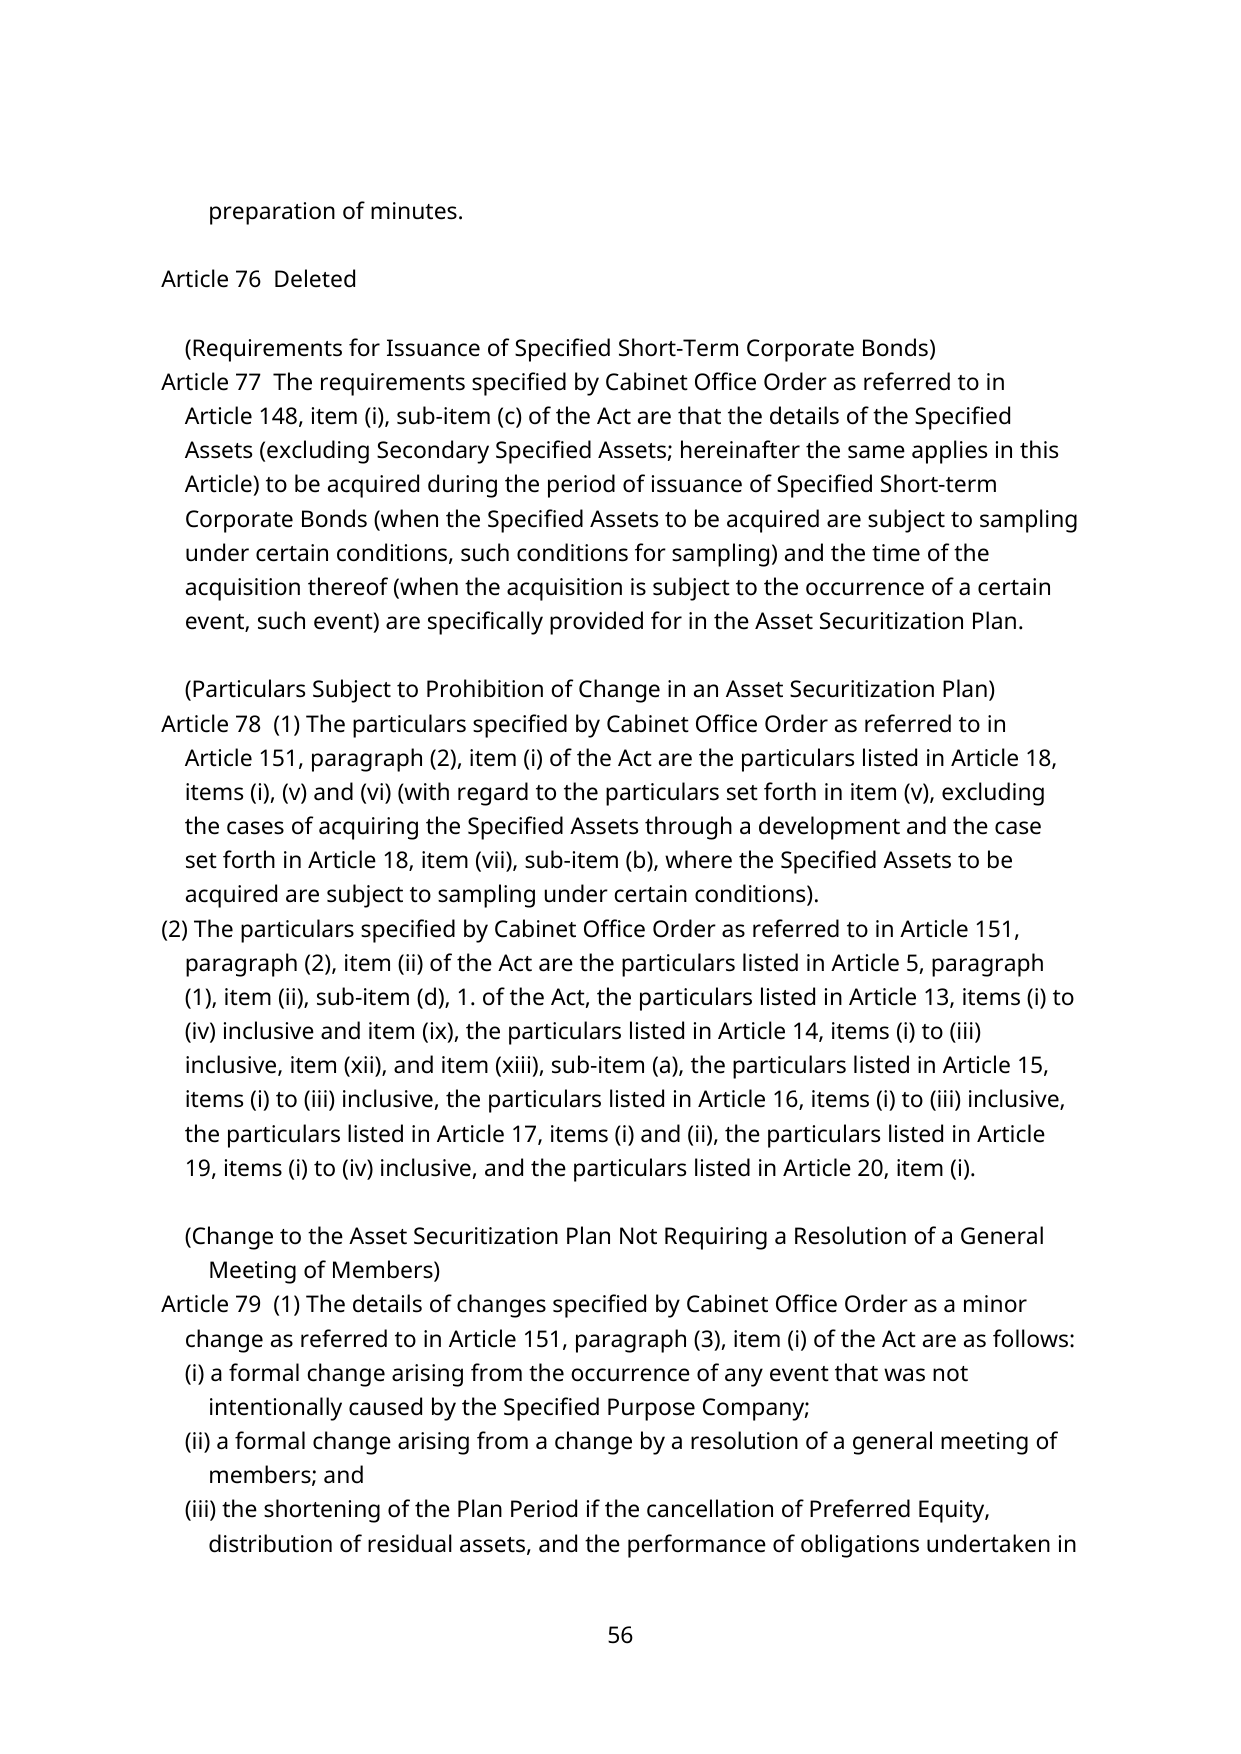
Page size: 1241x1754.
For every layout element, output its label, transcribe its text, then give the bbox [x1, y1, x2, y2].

text (i) a formal change arising from the occurrence of any event that was not intentionally caused by the Specified Purpose Company; [184, 1355, 1079, 1424]
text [184, 1492, 1079, 1560]
text (2) The particulars specified by Cabinet Office Order as referred to in Article 151, paragraph (2), item (ii) of the Act are the particulars listed in Article 5, paragraph (1), item (ii), sub-item (d), 1. of the Act, the particulars listed in Article 13, items (i) to (iv) inclusive and item (ix), the particulars listed in Article 14, items (i) to (iii) inclusive, item (xii), and item (xiii), sub-item (a), the particulars listed in Article 15, items (i) to (iii) inclusive, the particulars listed in Article 16, items (i) to (iii) inclusive, the particulars listed in Article 17, items (i) and (ii), the particulars listed in Article 19, items (i) to (iv) inclusive, and the particulars listed in Article 20, item (i). [161, 911, 1079, 1184]
text (Requirements for Issuance of Specified Short-Term Corporate Bonds) [184, 330, 1079, 364]
text (Change to the Asset Securitization Plan Not Requiring a Resolution of a General Meeting of Members) [184, 1219, 1079, 1287]
text (ii) a formal change arising from a change by a resolution of a general meeting of members; and [184, 1424, 1079, 1492]
text (Particulars Subject to Prohibition of Change in an Asset Securitization Plan) [184, 672, 1079, 706]
text Article 76 Deleted [161, 262, 1079, 296]
text Article 77 The requirements specified by Cabinet Office Order as referred to in Article 148, item (i), sub-item (c) of the Act are that the details of the Specified Assets (excluding Secondary Specified Assets; hereinafter the same applies in this Article) to be acquired during the period of issuance of Specified Short-term Corporate Bonds (when the Specified Assets to be acquired are subject to sampling under certain conditions, such conditions for sampling) and the time of the acquisition thereof (when the acquisition is subject to the occurrence of a certain event, such event) are specifically provided for in the Asset Securitization Plan. [161, 364, 1079, 638]
text Article 79 (1) The details of changes specified by Cabinet Office Order as a minor change as referred to in Article 151, paragraph (3), item (i) of the Act are as follows: [161, 1287, 1079, 1355]
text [184, 194, 1079, 228]
text Article 78 (1) The particulars specified by Cabinet Office Order as referred to in Article 151, paragraph (2), item (i) of the Act are the particulars listed in Article 18, items (i), (v) and (vi) (with regard to the particulars set forth in item (v), excluding the cases of acquiring the Specified Assets through a development and the case set forth in Article 18, item (vii), sub-item (b), where the Specified Assets to be acquired are subject to sampling under certain conditions). [161, 706, 1079, 911]
